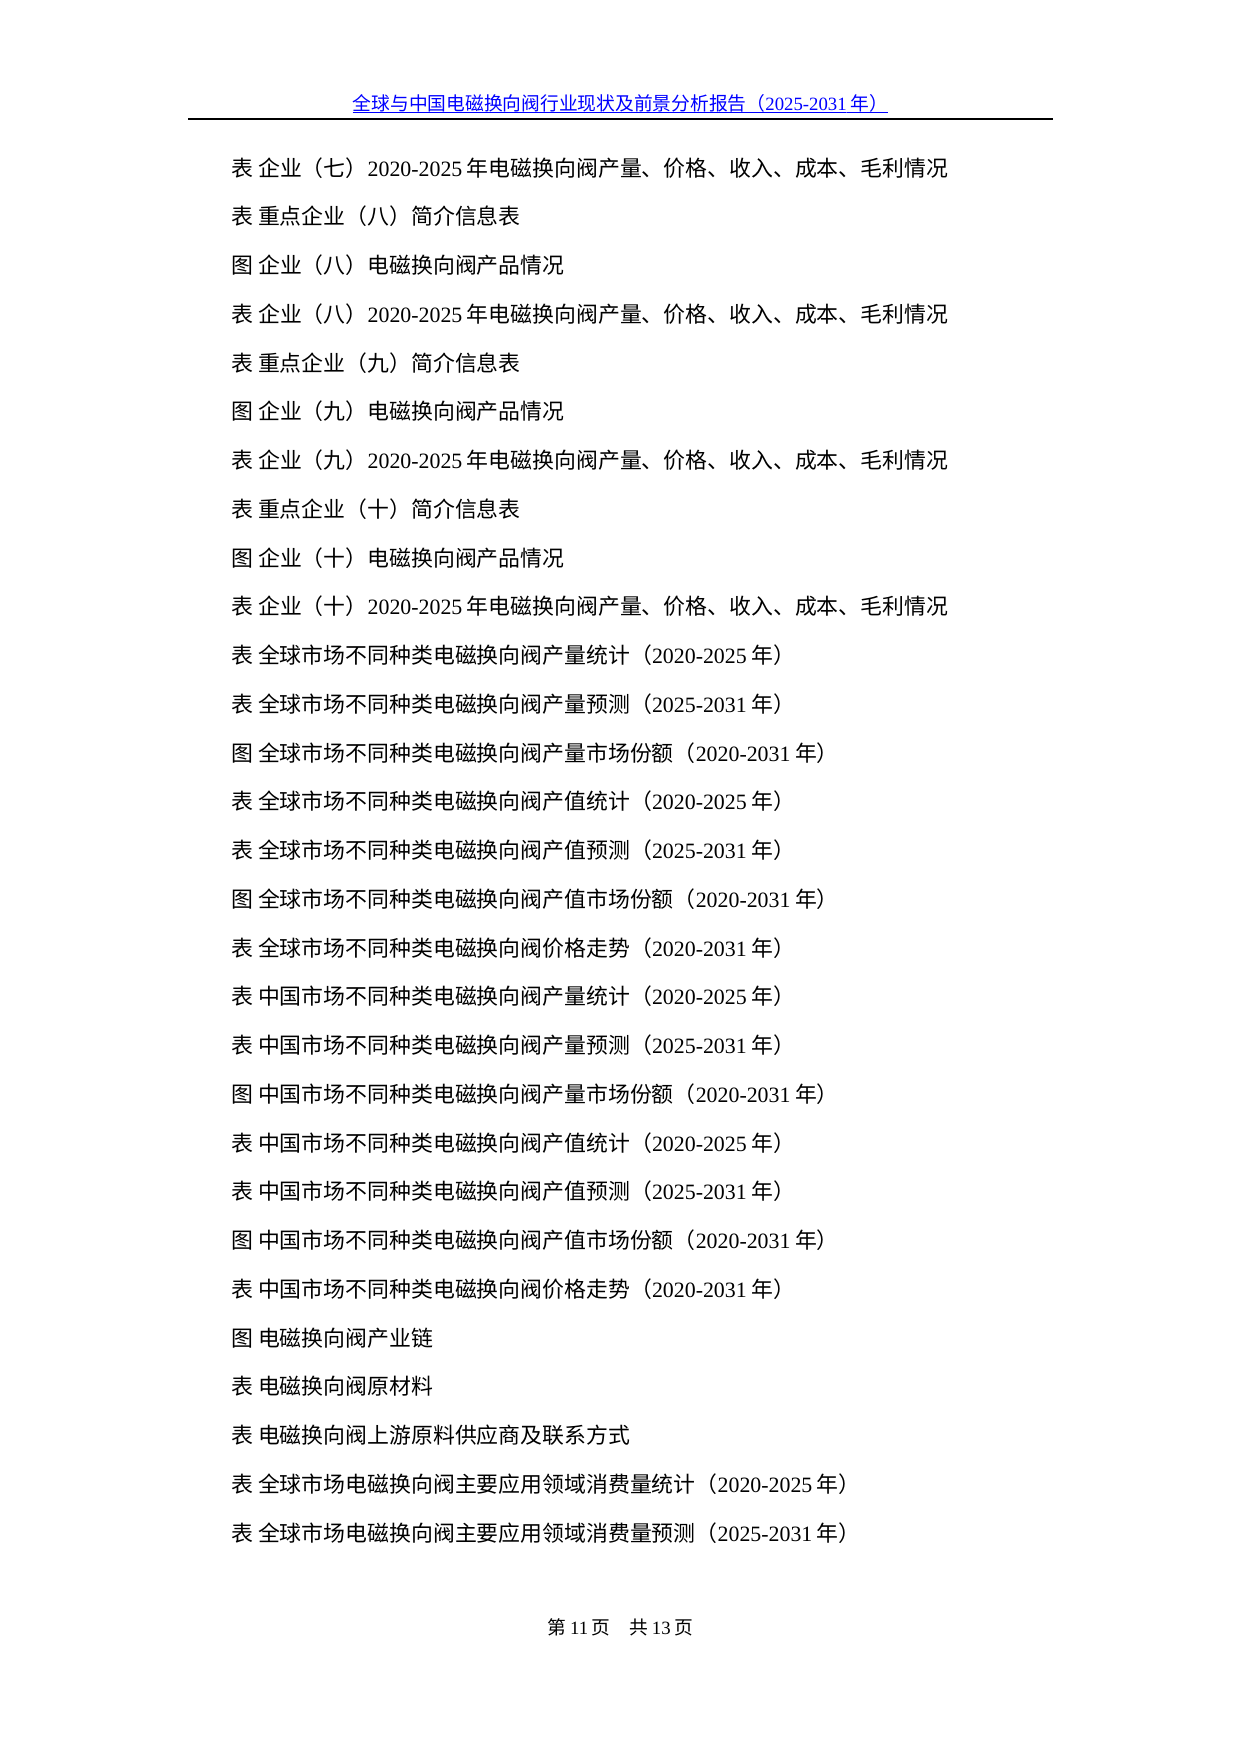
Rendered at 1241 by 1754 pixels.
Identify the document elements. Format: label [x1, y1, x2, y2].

text [187, 150, 1053, 1548]
